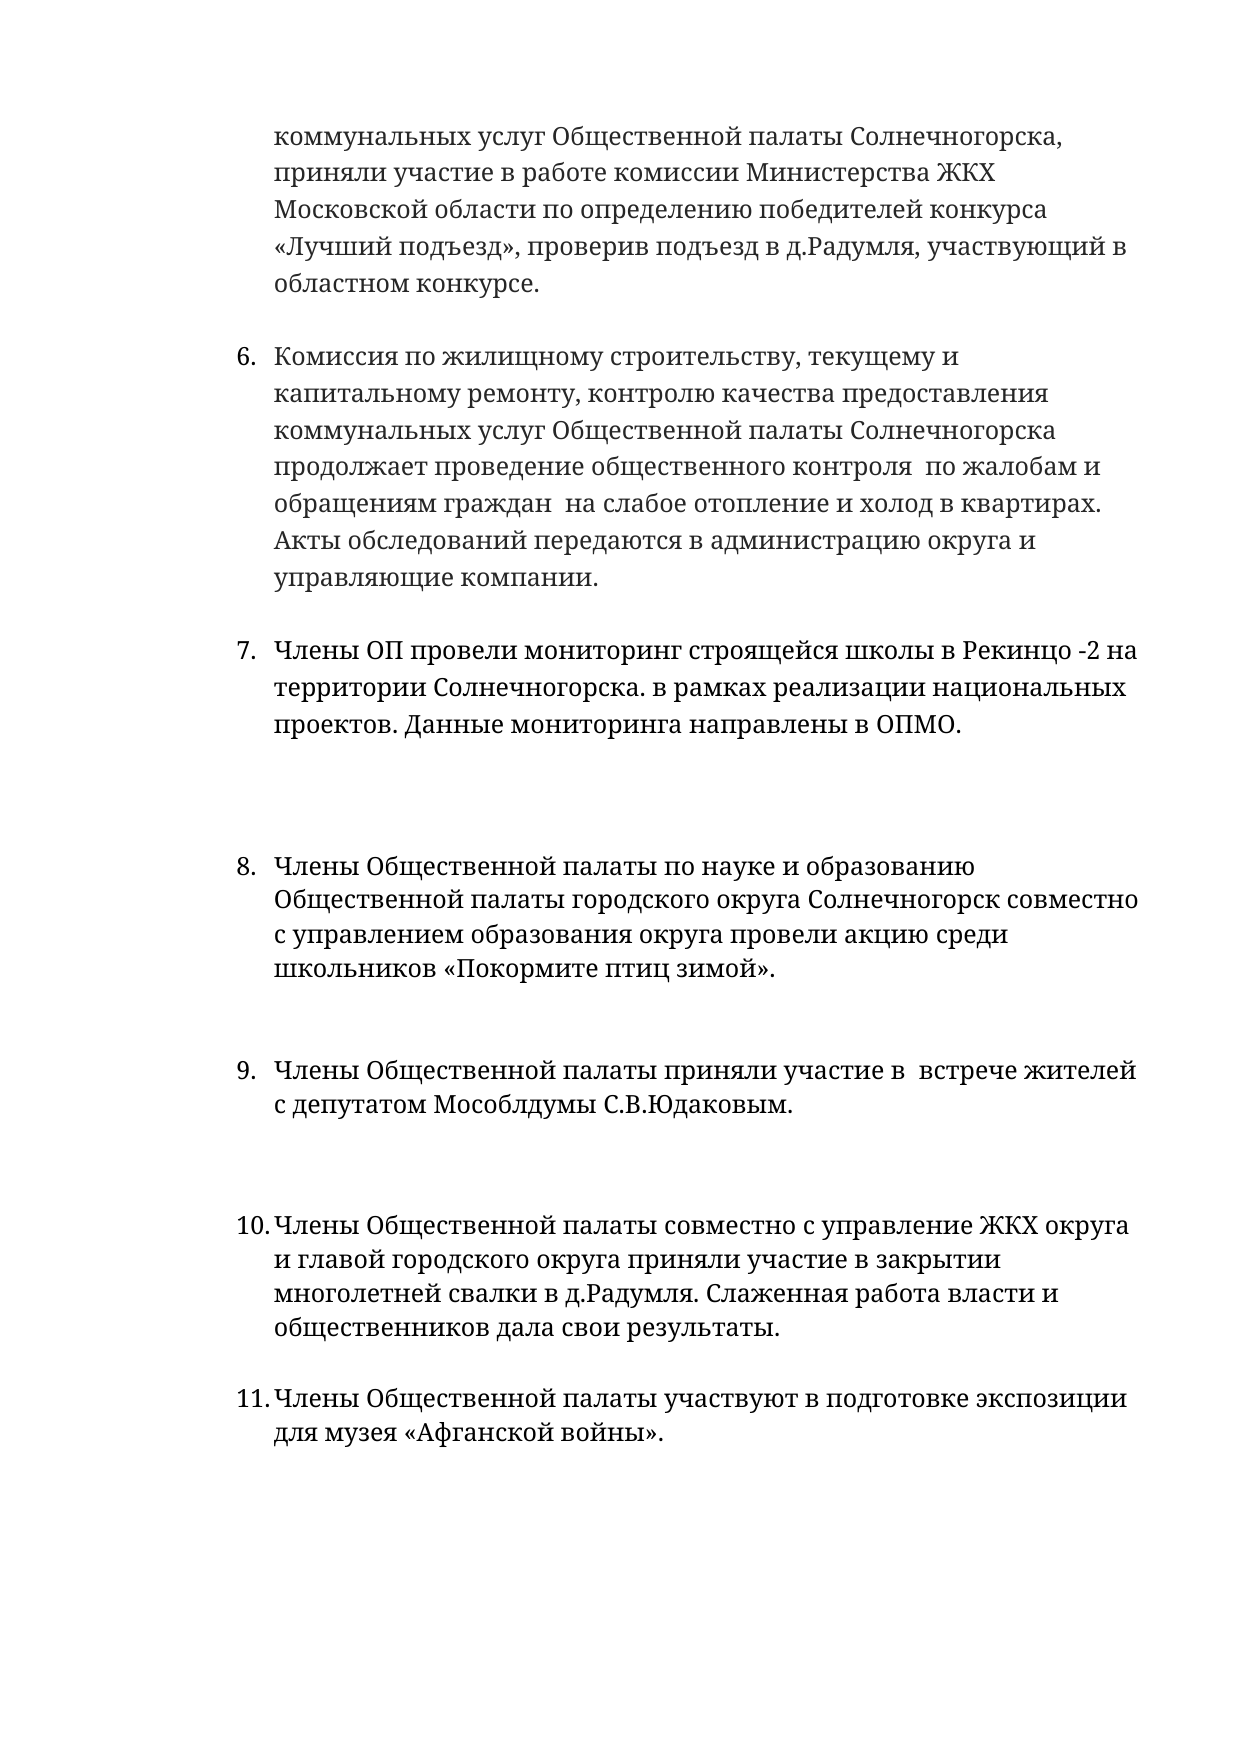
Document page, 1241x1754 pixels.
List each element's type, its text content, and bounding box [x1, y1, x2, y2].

list Члены Общественной палаты совместно с управление ЖКХ округа и главой городского округа приняли участие в закрытии многолетней свалки в д.Радумля. Слаженная работа власти и общественников дала свои результаты. [236, 1208, 1152, 1344]
list Комиссия по жилищному строительству, текущему и капитальному ремонту, контролю качества предоставления коммунальных услуг Общественной палаты Солнечногорска продолжает проведение общественного контроля по жалобам и обращениям граждан на слабое отопление и холод в квартирах. Акты обследований передаются в администрацию округа и управляющие компании. [236, 339, 1152, 593]
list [236, 118, 1152, 299]
list Члены Общественной палаты приняли участие в встрече жителей с депутатом Мособлдумы С.В.Юдаковым. [236, 1052, 1152, 1121]
list Члены Общественной палаты по науке и образованию Общественной палаты городского округа Солнечногорск совместно с управлением образования округа провели акцию среди школьников «Покормите птиц зимой». [236, 848, 1152, 984]
list Члены ОП провели мониторинг строящейся школы в Рекинцо -2 на территории Солнечногорска. в рамках реализации национальных проектов. Данные мониторинга направлены в ОПМО. [236, 633, 1152, 741]
list Члены Общественной палаты участвуют в подготовке экспозиции для музея «Афганской войны». [236, 1381, 1152, 1449]
